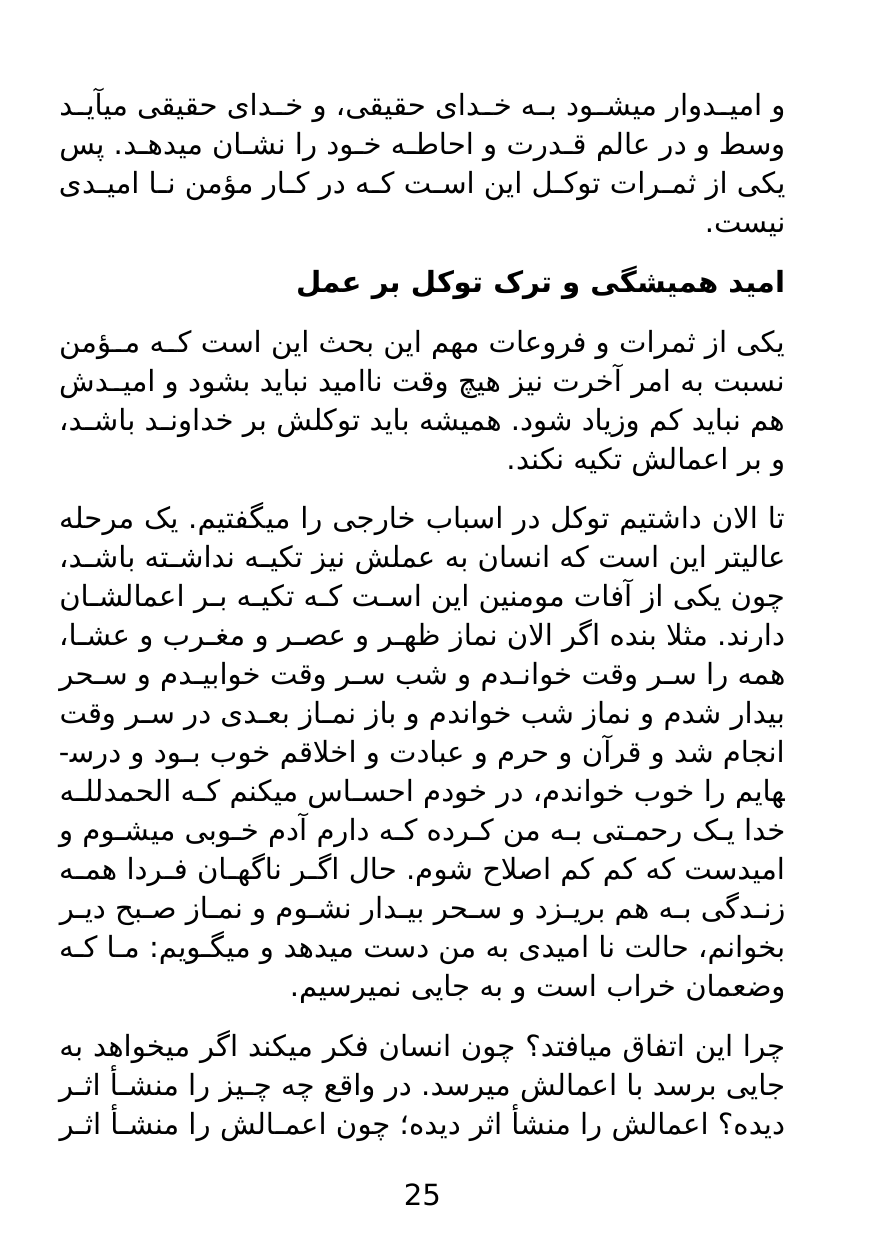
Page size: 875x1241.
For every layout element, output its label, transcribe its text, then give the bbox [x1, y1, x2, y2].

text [59, 1029, 785, 1141]
text تا الان داشتیم توکل در اسباب خارجی را میگفتیم. یک مرحله عالیتر این است که انسان به عملش نیز تکیه نداشته باشد، چون یکی از آفات مومنین این است که تکیه بر اعمالشان دارند. مثلا بنده اگر الان نماز ظهر و عصر و مغرب و عشا، همه را سر وقت خواندم و شب سر وقت خوابیدم و سحر بیدار شدم و نماز شب خواندم و باز نماز بعدی در سر وقت انجام شد و قرآن و حرم و عبادت و اخلاقم خوب بود و درسهایم را خوب خواندم، در خودم احساس میکنم که الحمدلله خدا یک رحمتی به من کرده که دارم آدم خوبی میشوم و امیدست که کم کم اصلاح شوم. حال اگر ناگهان فردا همه زندگی به هم بریزد و سحر بیدار نشوم و نماز صبح دیر بخوانم، حالت نا امیدی به من دست میدهد و میگویم: ما که وضعمان خراب است و به جایی نمیرسیم. [59, 502, 785, 1003]
text یکی از ثمرات و فروعات مهم این بحث این است که مؤمن نسبت به امر آخرت نیز هیچ وقت ناامید نباید بشود و امیدش هم نباید کم وزیاد شود. همیشه باید توکلش بر خداوند باشد، و بر اعمالش تکیه نکند. [59, 325, 785, 476]
text امید همیشگی و ترک توکل بر عمل [59, 265, 785, 299]
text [59, 89, 785, 239]
